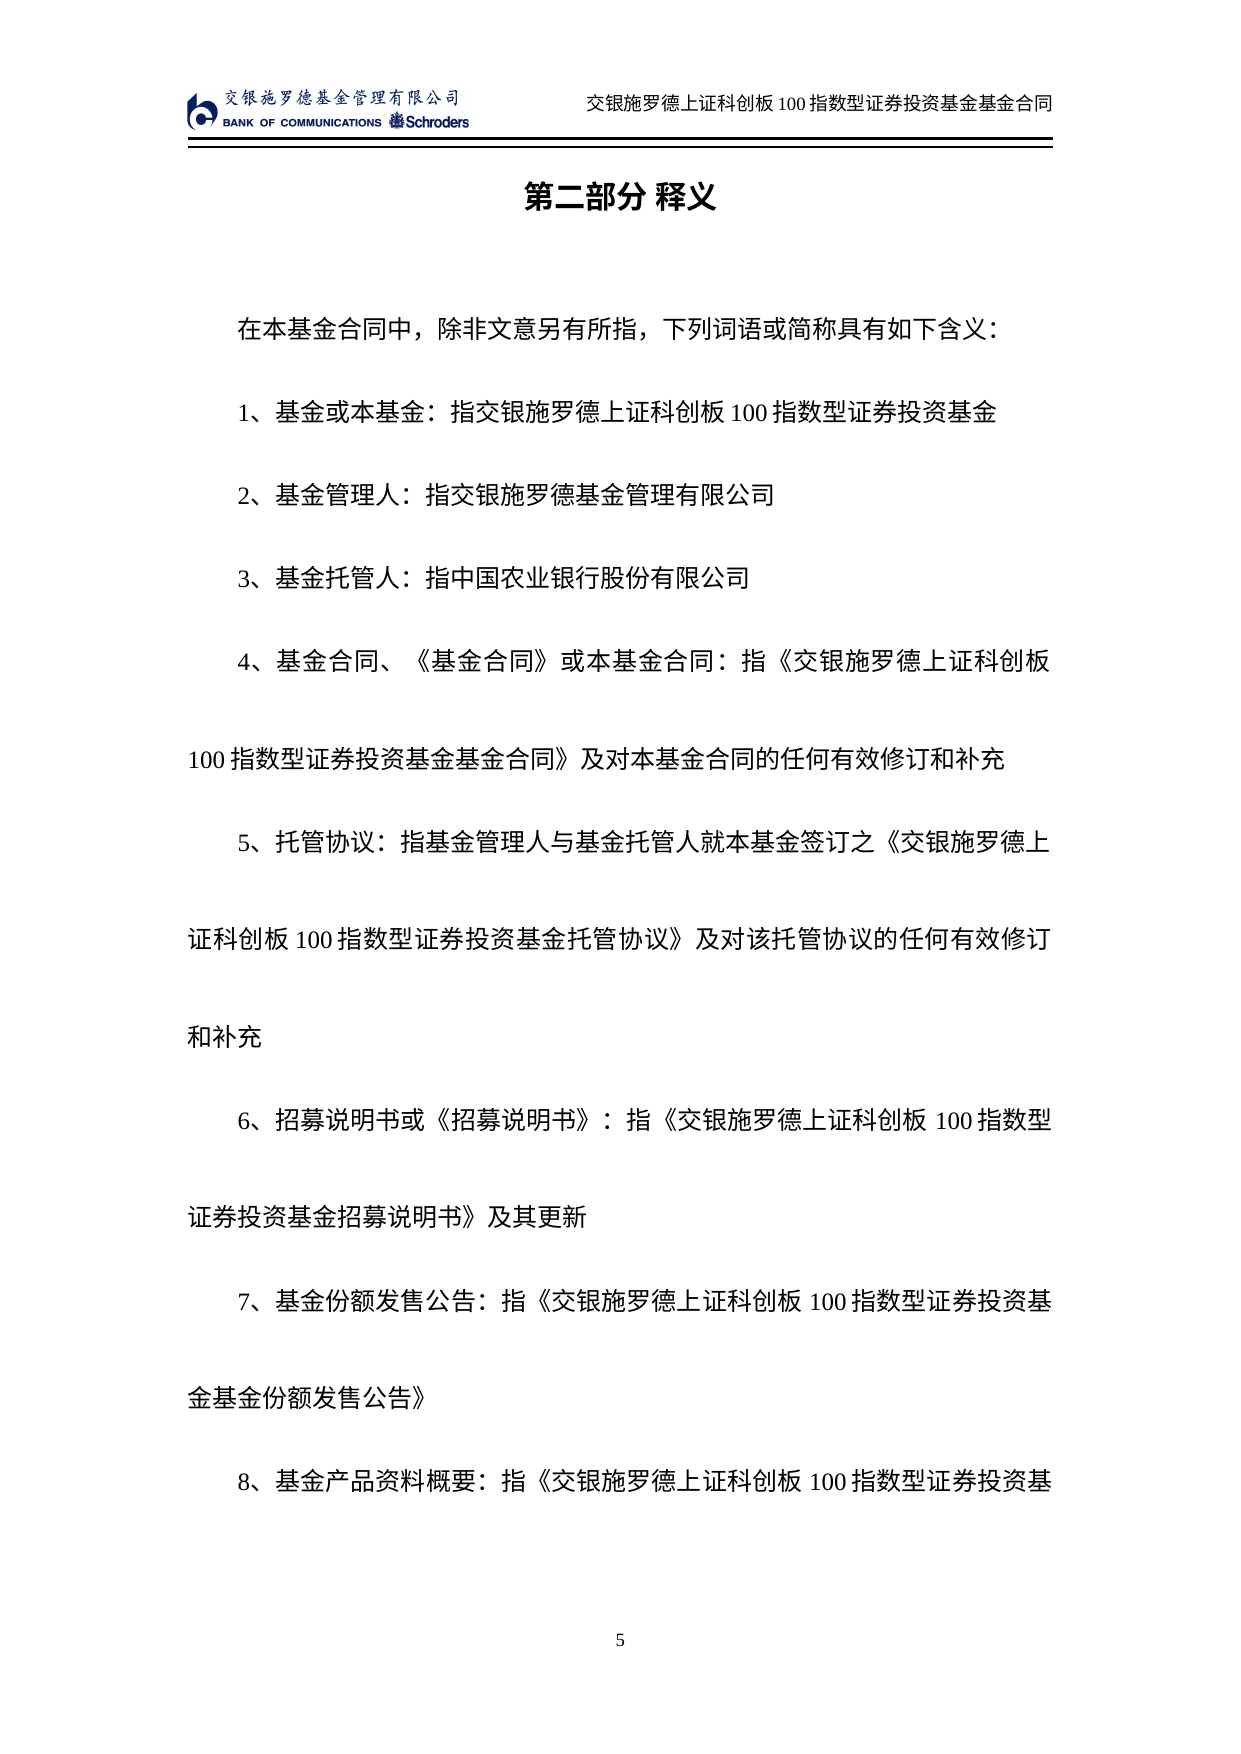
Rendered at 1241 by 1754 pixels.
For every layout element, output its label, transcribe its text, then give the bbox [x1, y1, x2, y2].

text 3、基金托管人：指中国农业银行股份有限公司 [187, 544, 1053, 609]
text 6、招募说明书或《招募说明书》：指《交银施罗德上证科创板100指数型证券投资基金招募说明书》及其更新 [187, 1086, 1053, 1248]
text 5、托管协议：指基金管理人与基金托管人就本基金签订之《交银施罗德上证科创板100指数型证券投资基金托管协议》及对该托管协议的任何有效修订和补充 [187, 808, 1053, 1068]
picture [187, 89, 469, 130]
text 7、基金份额发售公告：指《交银施罗德上证科创板100指数型证券投资基金基金份额发售公告》 [187, 1267, 1053, 1429]
subtitle 第二部分 释义 [187, 162, 1053, 227]
text 2、基金管理人：指交银施罗德基金管理有限公司 [187, 461, 1053, 526]
text 4、基金合同、《基金合同》或本基金合同：指《交银施罗德上证科创板100指数型证券投资基金基金合同》及对本基金合同的任何有效修订和补充 [187, 627, 1053, 790]
text 1、基金或本基金：指交银施罗德上证科创板100指数型证券投资基金 [187, 378, 1053, 443]
text 在本基金合同中，除非文意另有所指，下列词语或简称具有如下含义： [187, 295, 1053, 360]
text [187, 1447, 1053, 1512]
